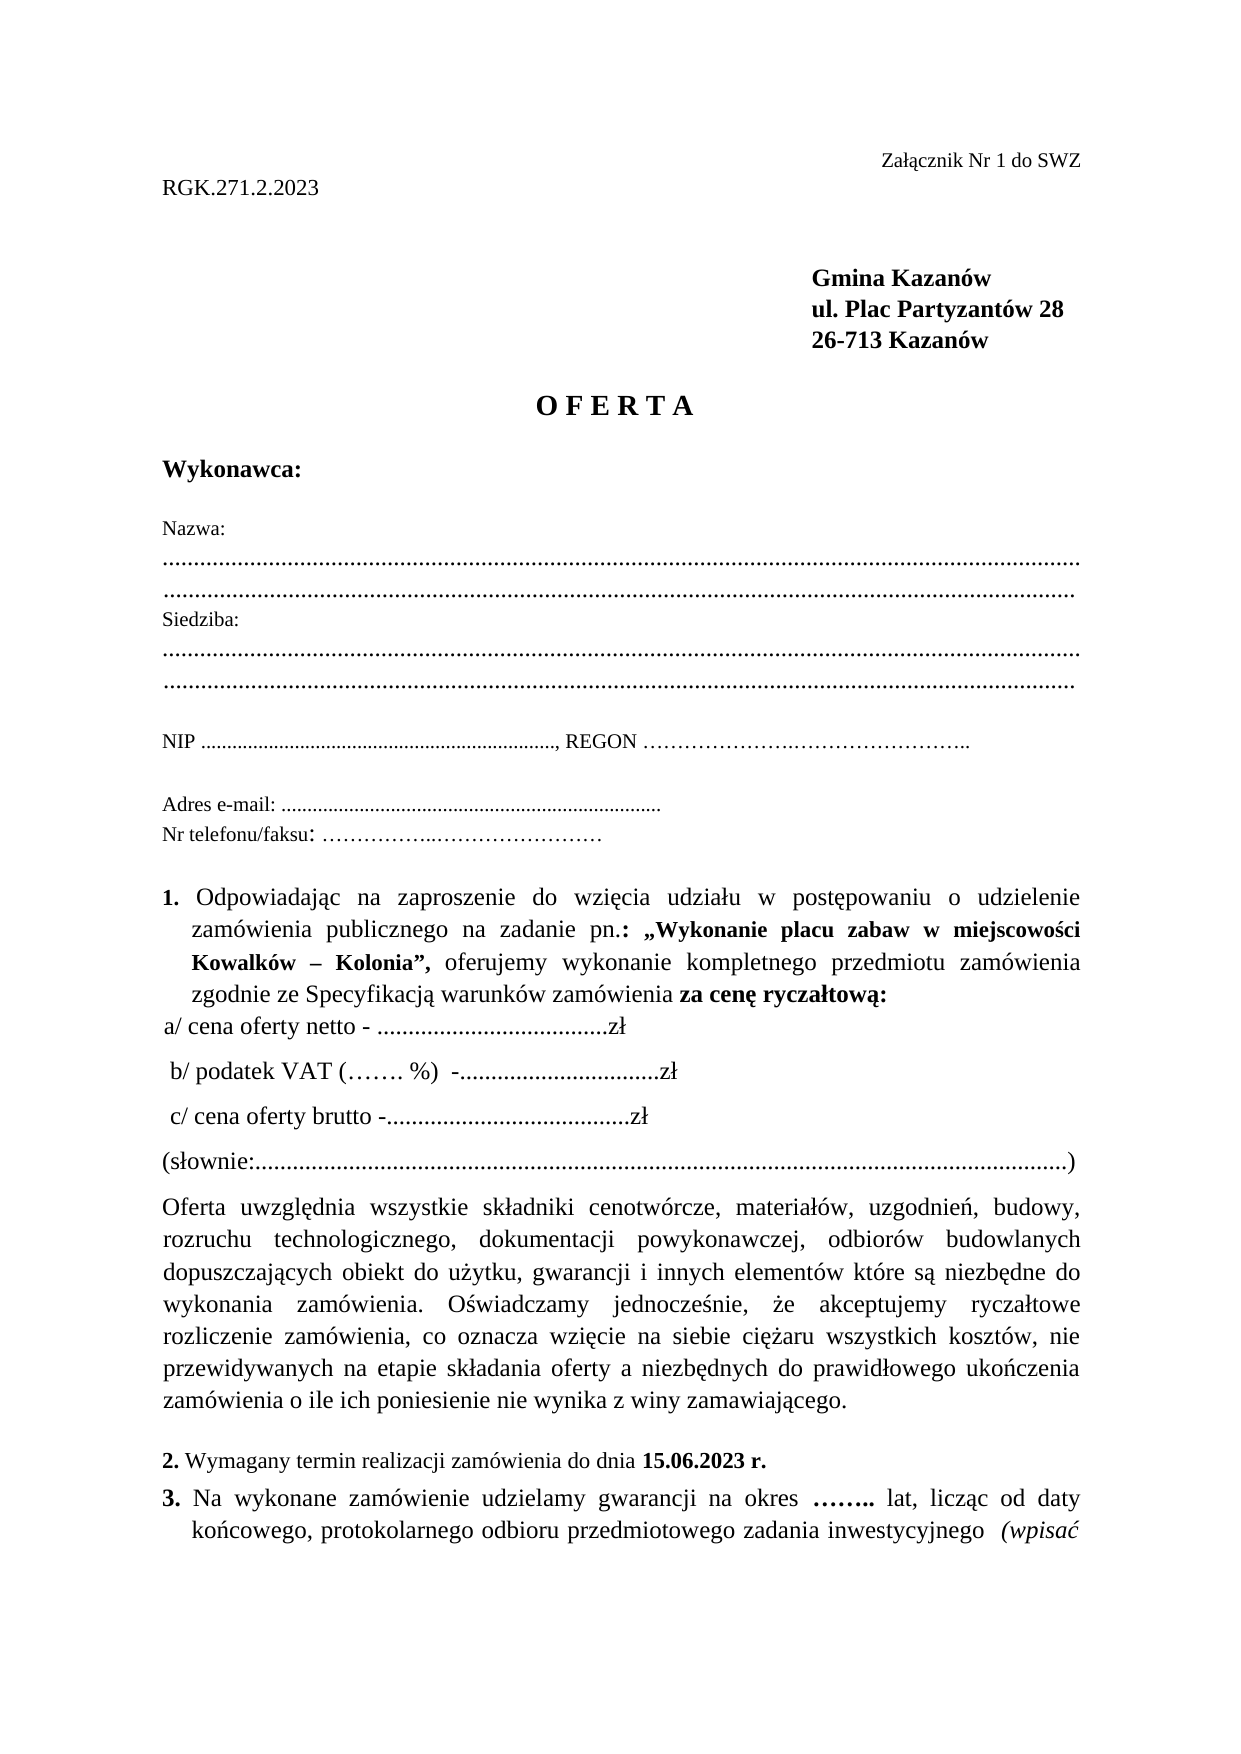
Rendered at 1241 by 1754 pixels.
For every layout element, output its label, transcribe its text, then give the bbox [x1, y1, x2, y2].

text ..................................................................................................................................................................................................................................................................................................... [162, 542, 1081, 603]
text Nazwa: [162, 515, 1081, 539]
text NIP ...................................................................., REGON ………………….…………………….. [162, 729, 1081, 753]
text 26-713 Kazanów [811, 325, 1081, 354]
text Załącznik Nr 1 do SWZ [162, 148, 1081, 172]
text a/ cena oferty netto - .....................................zł [163, 1011, 1081, 1040]
text (słownie:..................................................................................................................................) [162, 1146, 1081, 1174]
text 1. Odpowiadając na zaproszenie do wzięcia udziału w postępowaniu o udzielenie zamówienia publicznego na zadanie pn.: „Wykonanie placu zabaw w miejscowości Kowalków – Kolonia”, oferujemy wykonanie kompletnego przedmiotu zamówienia zgodnie ze Specyfikacją warunków zamówienia za cenę ryczałtową: [162, 882, 1081, 1007]
text b/ podatek VAT (……. %) -................................zł [163, 1056, 1081, 1085]
text Wykonawca: [162, 454, 1081, 483]
text Siedziba: [162, 606, 1081, 631]
text Oferta uwzględnia wszystkie składniki cenotwórcze, materiałów, uzgodnień, budowy, rozruchu technologicznego, dokumentacji powykonawczej, odbiorów budowlanych dopuszczających obiekt do użytku, gwarancji i innych elementów które są niezbędne do wykonania zamówienia. Oświadczamy jednocześnie, że akceptujemy ryczałtowe rozliczenie zamówienia, co oznacza wzięcie na siebie ciężaru wszystkich kosztów, nie przewidywanych na etapie składania oferty a niezbędnych do prawidłowego ukończenia zamówienia o ile ich poniesienie nie wynika z winy zamawiającego. [162, 1192, 1081, 1414]
text Nr telefonu/faksu: ……………..…………………… [162, 818, 1081, 847]
text RGK.271.2.2023 [162, 174, 1081, 200]
text ul. Plac Partyzantów 28 [811, 294, 1081, 323]
text Gmina Kazanów [811, 263, 1081, 292]
text ..................................................................................................................................................................................................................................................................................................... [162, 633, 1081, 694]
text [162, 1483, 1081, 1544]
text O F E R T A [148, 388, 1081, 421]
text c/ cena oferty brutto -.......................................zł [163, 1101, 1081, 1130]
text 2. Wymagany termin realizacji zamówienia do dnia 15.06.2023 r. [162, 1447, 1081, 1473]
text Adres e-mail: ......................................................................... [162, 792, 1081, 816]
